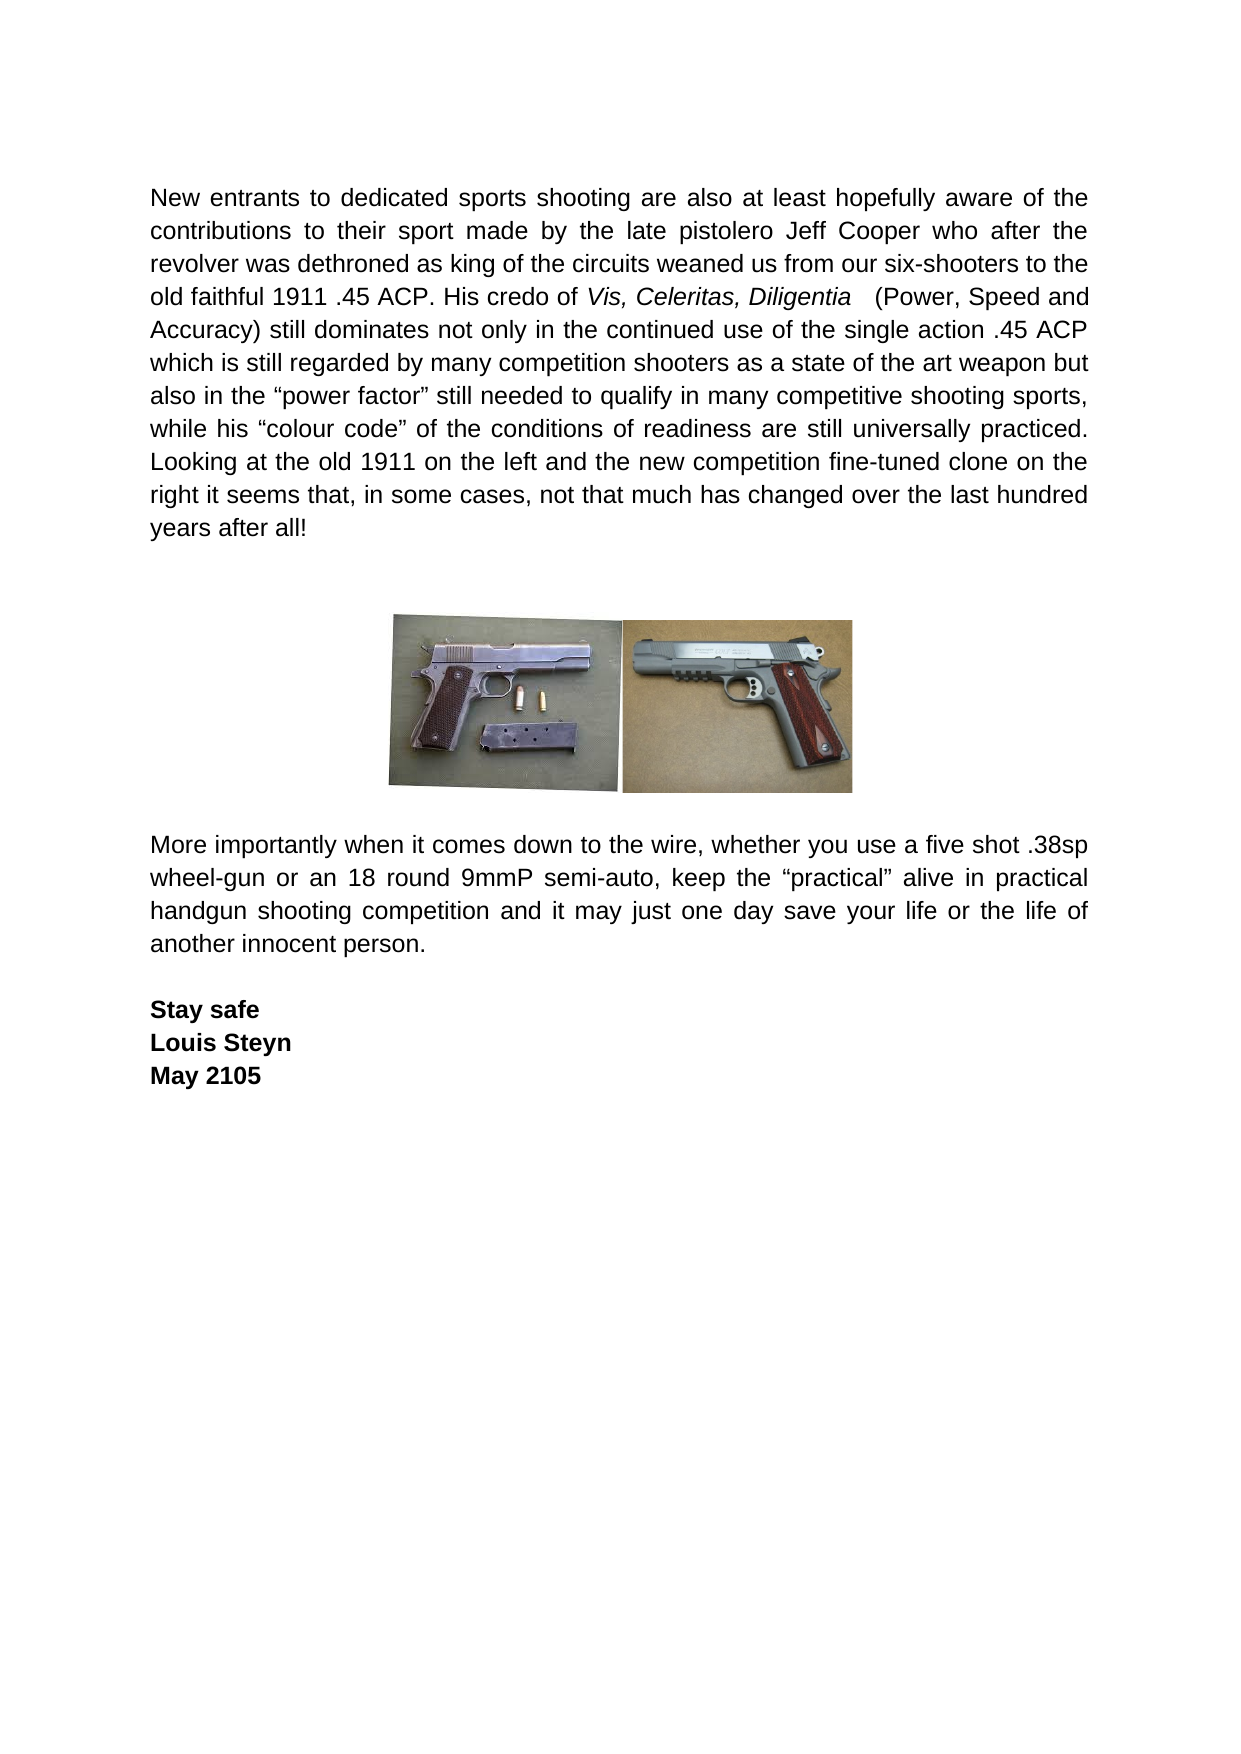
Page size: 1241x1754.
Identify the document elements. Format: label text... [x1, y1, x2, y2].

text More importantly when it comes down to the wire, whether you use a five shot .38sp wheel-gun or an 18 round 9mmP semi-auto, keep the “practical” alive in practical handgun shooting competition and it may just one day save your life or the life of another innocent person. [150, 830, 1090, 958]
text May 2105 [150, 1061, 1090, 1090]
text Stay safe [150, 995, 1090, 1024]
picture [387, 612, 853, 793]
text Louis Steyn [150, 1028, 1090, 1057]
text New entrants to dedicated sports shooting are also at least hopefully aware of the contributions to their sport made by the late pistolero Jeff Cooper who after the revolver was dethroned as king of the circuits weaned us from our six-shooters to the old faithful 1911 .45 ACP. His credo of Vis, Celeritas, Diligentia (Power, Speed and Accuracy) still dominates not only in the continued use of the single action .45 ACP which is still regarded by many competition shooters as a state of the art weapon but also in the “power factor” still needed to qualify in many competitive shooting sports, while his “colour code” of the conditions of readiness are still universally practiced. Looking at the old 1911 on the left and the new competition fine-tuned clone on the right it seems that, in some cases, not that much has changed over the last hundred years after all! [150, 183, 1090, 542]
